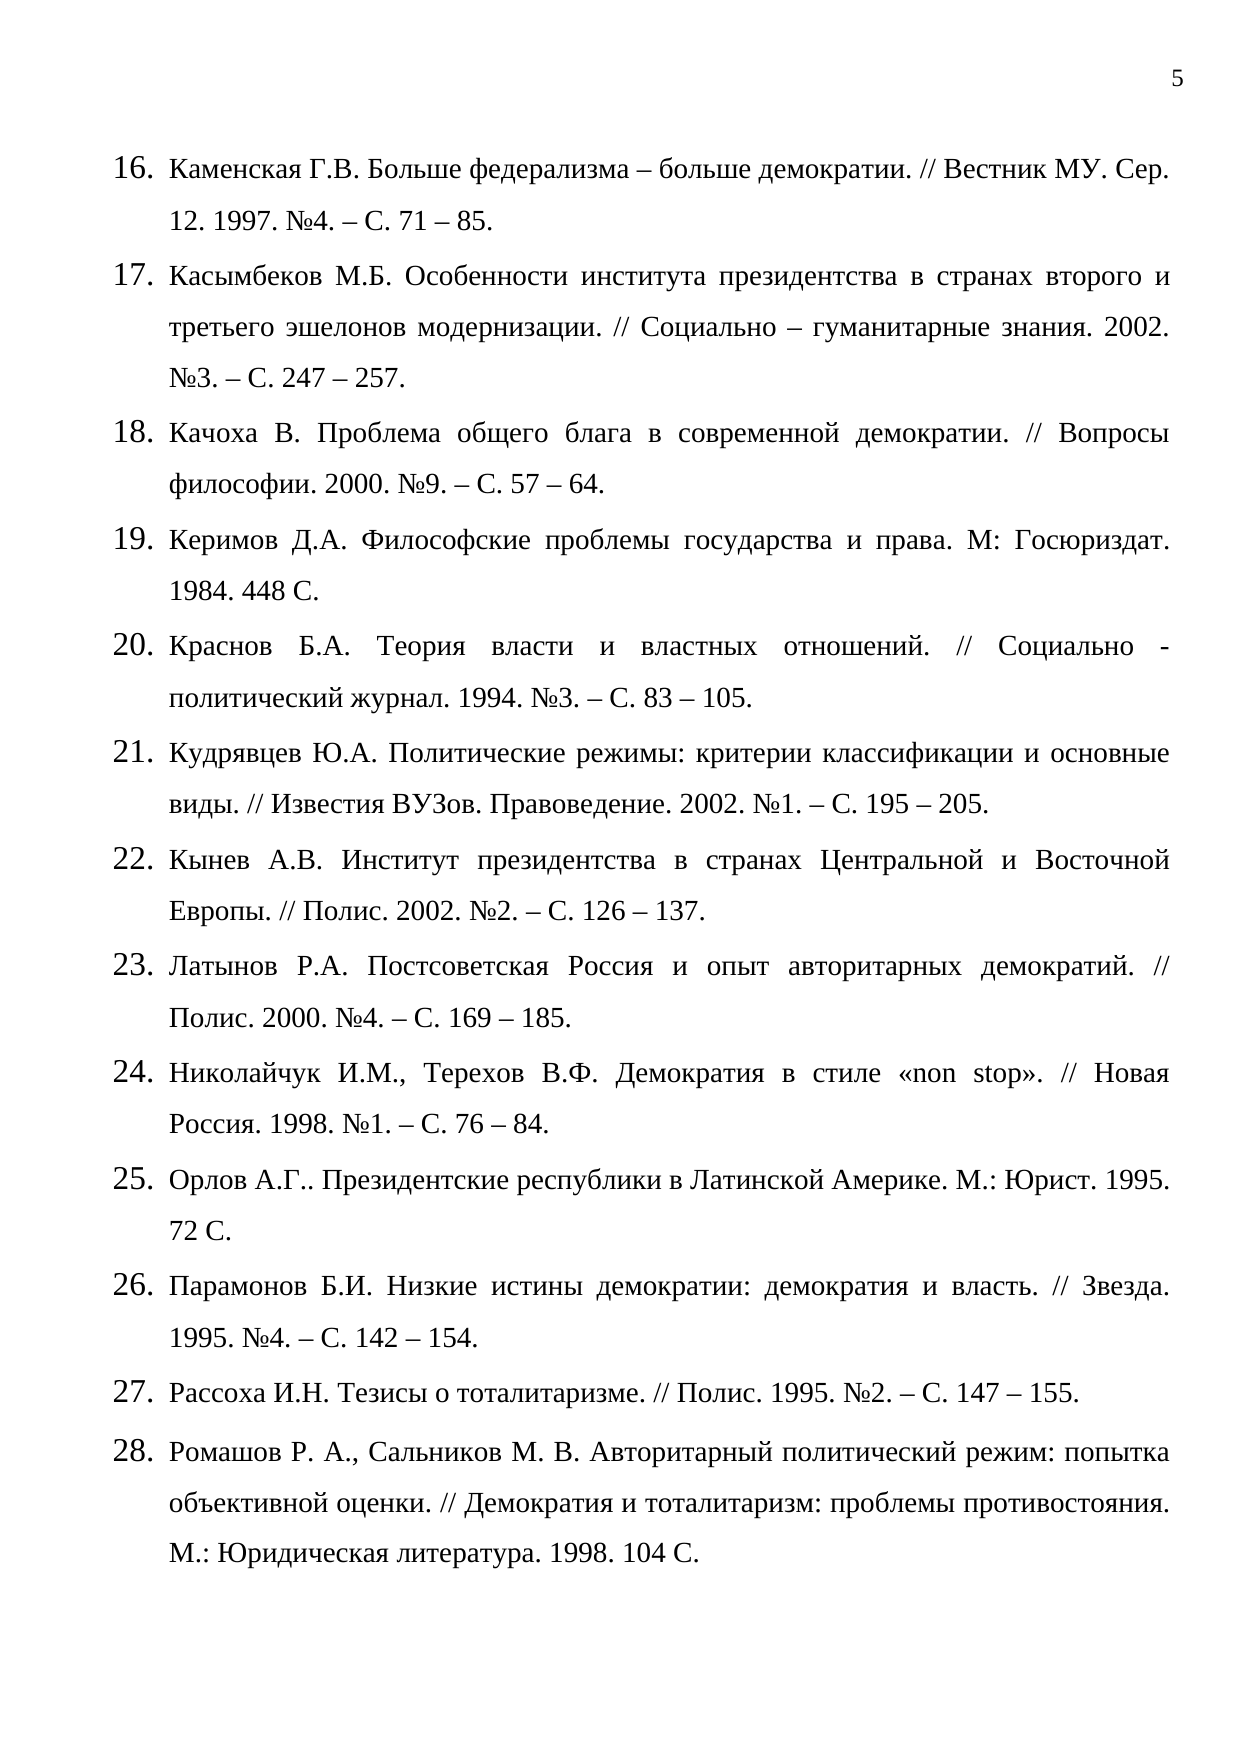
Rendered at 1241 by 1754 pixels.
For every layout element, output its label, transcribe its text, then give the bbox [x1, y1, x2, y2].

list Парамонов Б.И. Низкие истины демократии: демократия и власть. // Звезда. 1995. №4. – С. 142 – 154. [112, 1265, 1171, 1353]
list Ромашов Р. А., Сальников М. В. Авторитарный политический режим: попытка объективной оценки. // Демократия и тоталитаризм: проблемы противостояния. М.: Юридическая литература. 1998. 104 С. [112, 1430, 1171, 1569]
list Орлов А.Г.. Президентские республики в Латинской Америке. М.: Юрист. 1995. 72 С. [112, 1158, 1171, 1247]
list Керимов Д.А. Философские проблемы государства и права. М: Госюриздат. 1984. 448 С. [112, 518, 1171, 607]
list Латынов Р.А. Постсоветская Россия и опыт авторитарных демократий. // Полис. 2000. №4. – С. 169 – 185. [112, 945, 1171, 1033]
list Рассоха И.Н. Тезисы о тоталитаризме. // Полис. 1995. №2. – С. 147 – 155. [112, 1371, 1171, 1410]
list Николайчук И.М., Терехов В.Ф. Демократия в стиле «non stop». // Новая Россия. 1998. №1. – С. 76 – 84. [112, 1051, 1171, 1140]
list Касымбеков М.Б. Особенности института президентства в странах второго и третьего эшелонов модернизации. // Социально – гуманитарные знания. 2002. №3. – С. 247 – 257. [112, 254, 1171, 393]
list Кынев А.В. Институт президентства в странах Центральной и Восточной Европы. // Полис. 2002. №2. – С. 126 – 137. [112, 838, 1171, 927]
list Качоха В. Проблема общего блага в современной демократии. // Вопросы философии. 2000. №9. – С. 57 – 64. [112, 411, 1171, 500]
list Кудрявцев Ю.А. Политические режимы: критерии классификации и основные виды. // Известия ВУЗов. Правоведение. 2002. №1. – С. 195 – 205. [112, 731, 1171, 820]
list Каменская Г.В. Больше федерализма – больше демократии. // Вестник МУ. Сер. 12. 1997. №4. – С. 71 – 85. [112, 148, 1171, 236]
list Краснов Б.А. Теория власти и властных отношений. // Социально - политический журнал. 1994. №3. – С. 83 – 105. [112, 625, 1171, 713]
